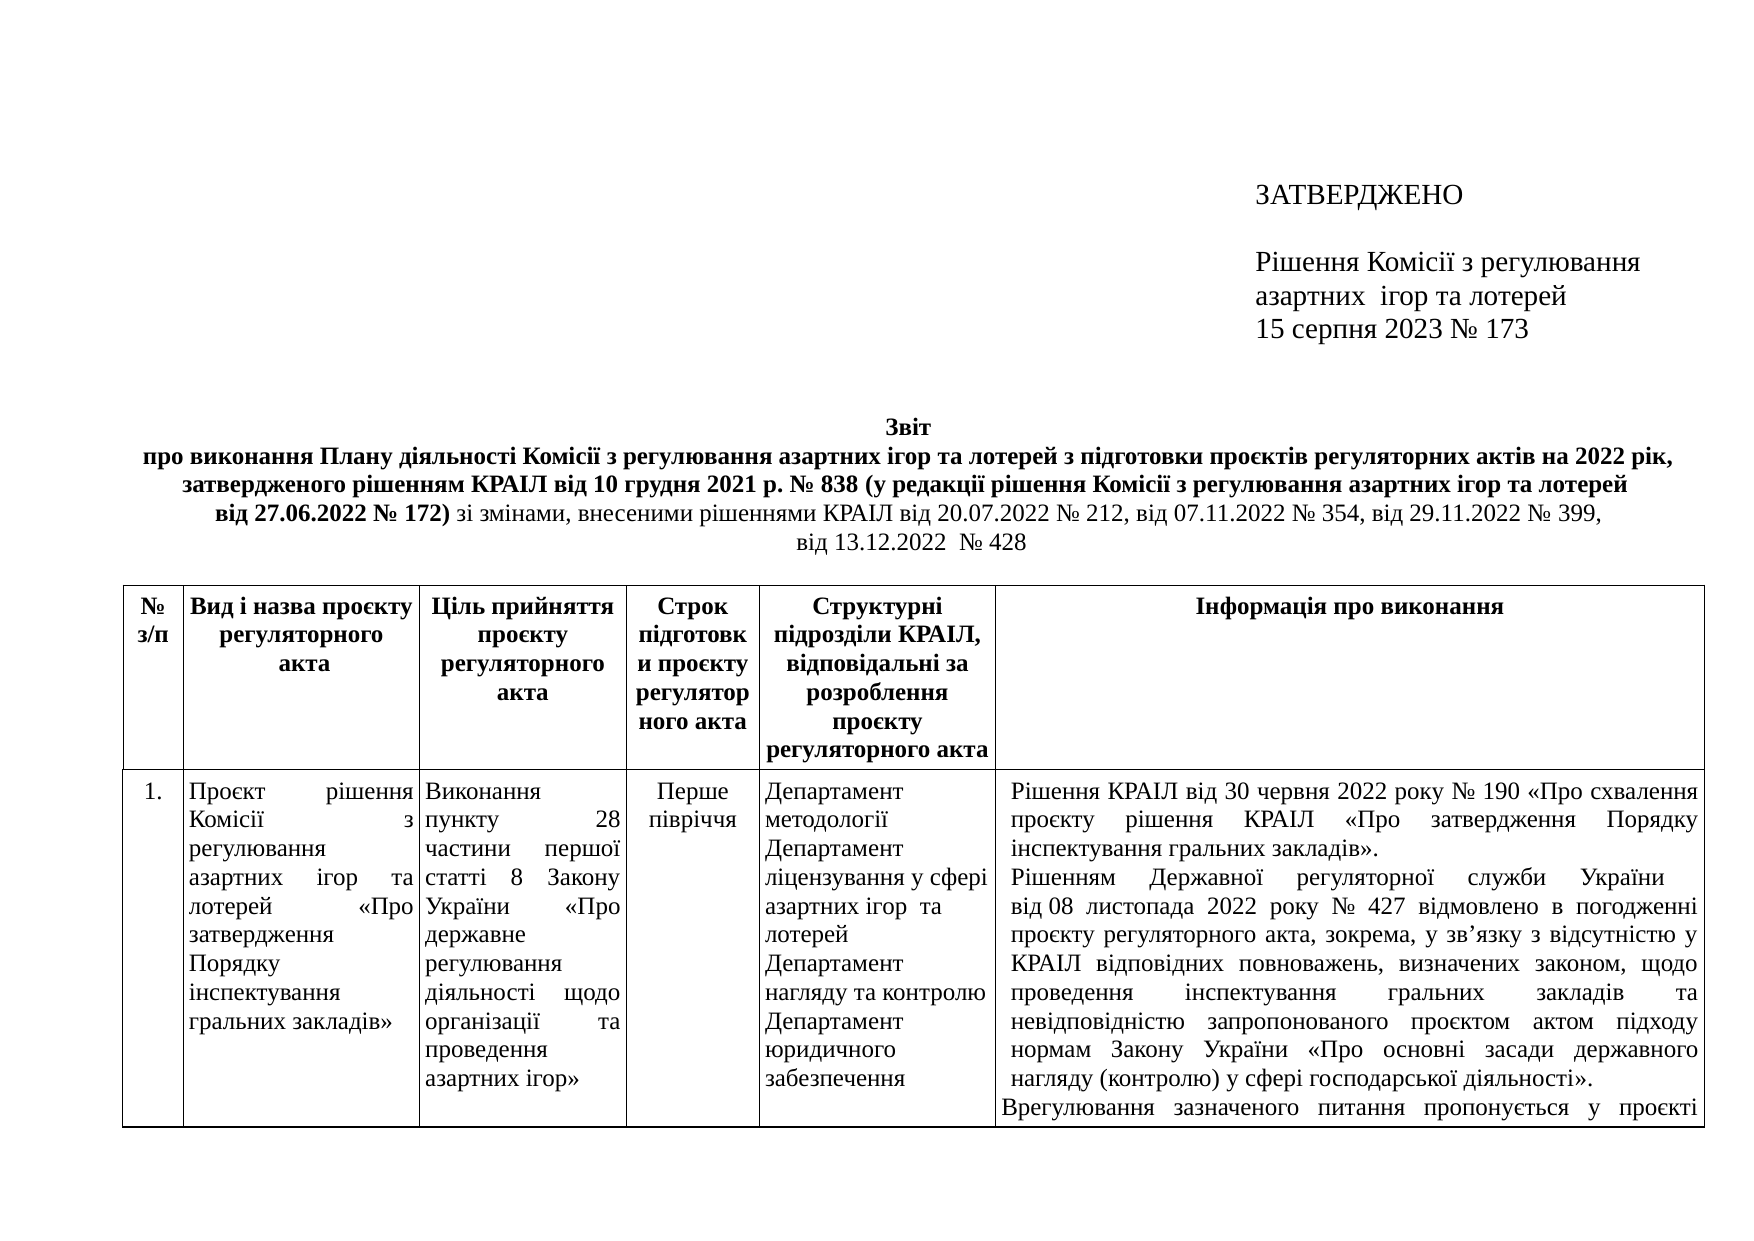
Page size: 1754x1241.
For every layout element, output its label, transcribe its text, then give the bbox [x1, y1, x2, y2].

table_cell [420, 770, 626, 1126]
text про виконання Плану діяльності Комісії з регулювання азартних ігор та лотерей з підготовки проєктів регуляторних актів на 2022 рік, затвердженого рішенням КРАІЛ від 10 грудня 2021 р. № 838 (у редакції рішення Комісії з регулювання азартних ігор та лотерей від 27.06.2022 № 172) зі змінами, внесеними рішеннями КРАІЛ від 20.07.2022 № 212, від 07.11.2022 № 354, від 29.11.2022 № 399, від 13.12.2022 № 428 [118, 441, 1698, 556]
table_header Строк підготовки проєкту регуляторного акта [627, 586, 759, 769]
text ЗАТВЕРДЖЕНО [1255, 177, 1698, 211]
table_cell Перше півріччя [627, 770, 759, 1126]
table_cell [996, 770, 1704, 1126]
text Рішення Комісії з регулювання [1255, 244, 1698, 278]
text Звіт [118, 412, 1698, 441]
text азартних ігор та лотерей [1255, 278, 1698, 311]
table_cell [760, 770, 995, 1126]
table_cell 1. [123, 770, 183, 1126]
text 15 серпня 2023 № 173 [1255, 311, 1698, 345]
table_header Вид і назва проєкту регуляторного акта [184, 586, 419, 769]
table_header Структурні підрозділи КРАІЛ, відповідальні за розроблення проєкту регуляторного акта [760, 586, 995, 769]
table_header № з/п [124, 586, 183, 769]
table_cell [184, 770, 419, 1126]
table_header Ціль прийняття проєкту регуляторного акта [420, 586, 626, 769]
table_header Інформація про виконання [996, 586, 1704, 769]
